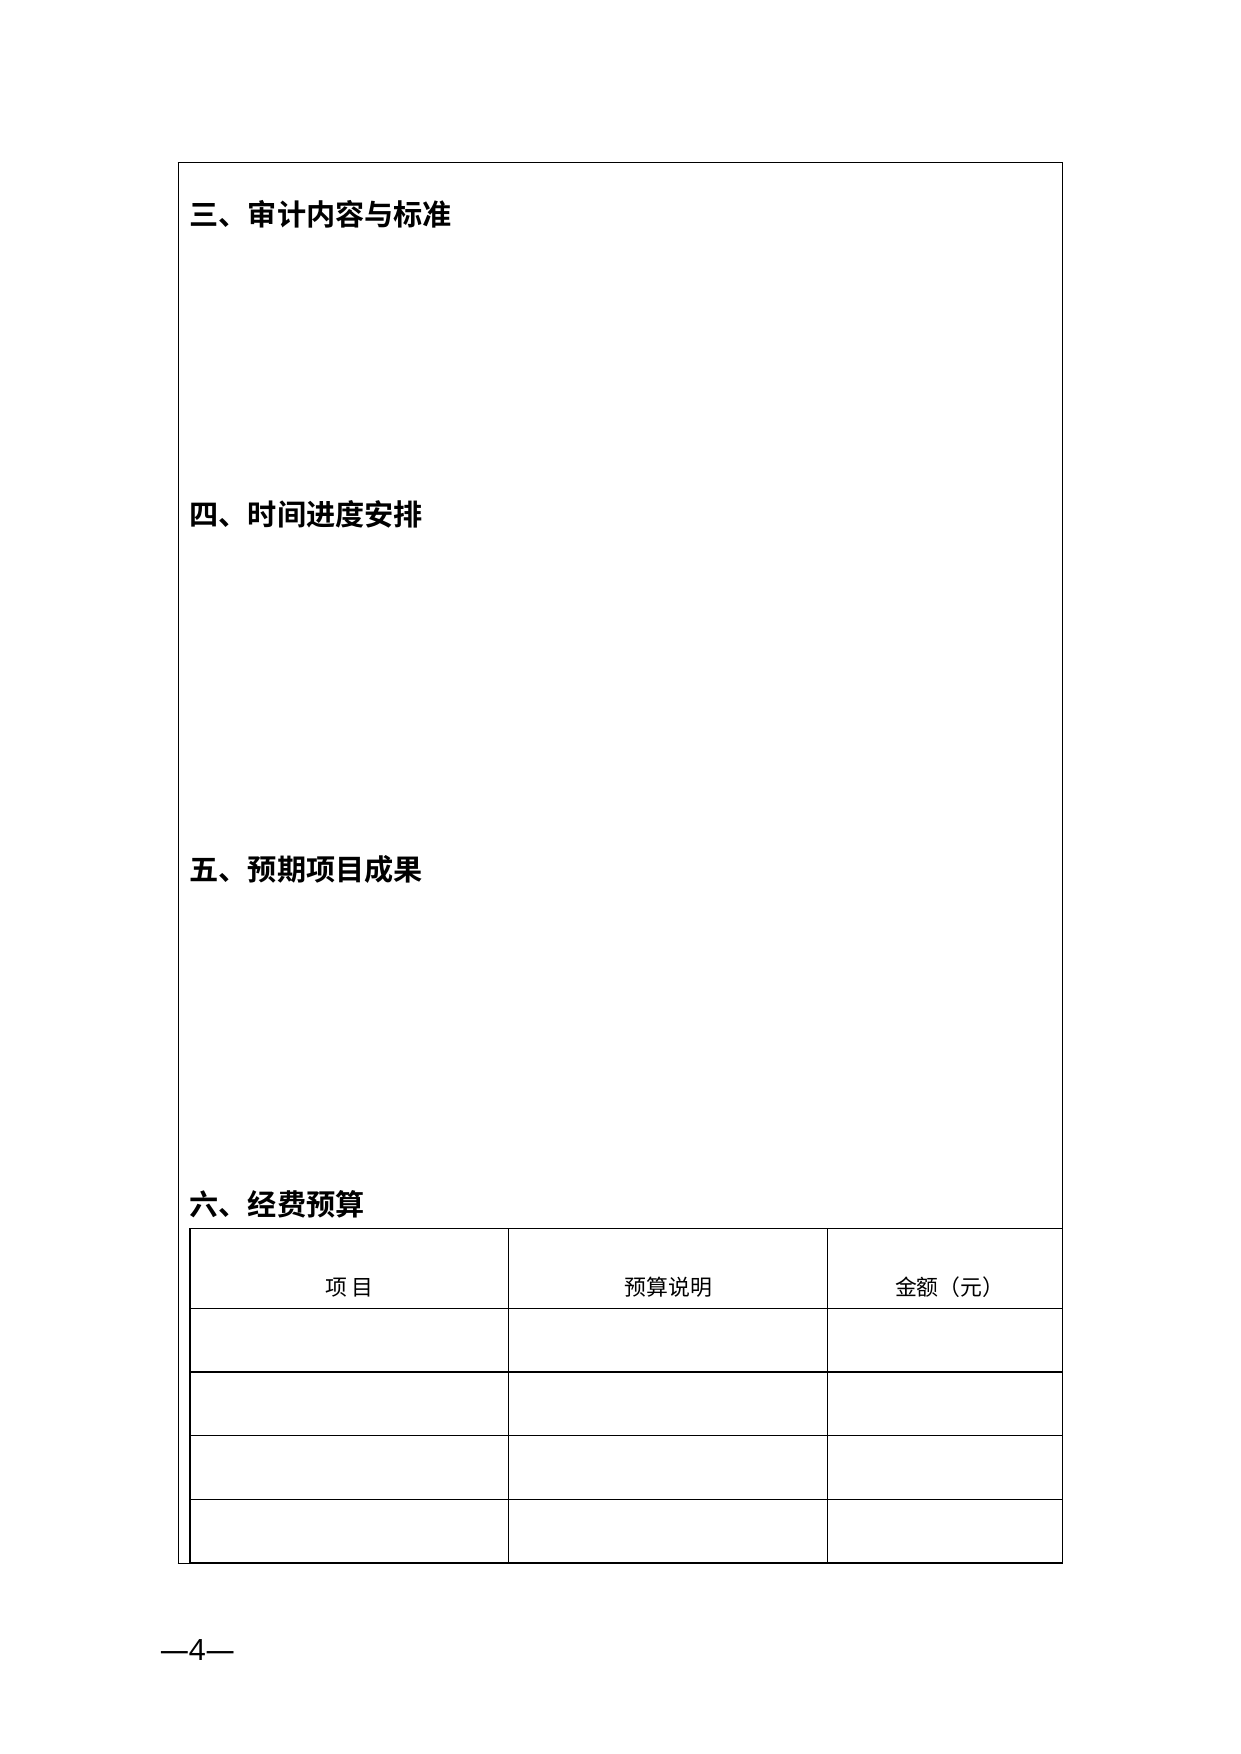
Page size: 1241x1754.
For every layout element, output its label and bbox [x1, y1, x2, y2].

table_header [179, 163, 1062, 1563]
